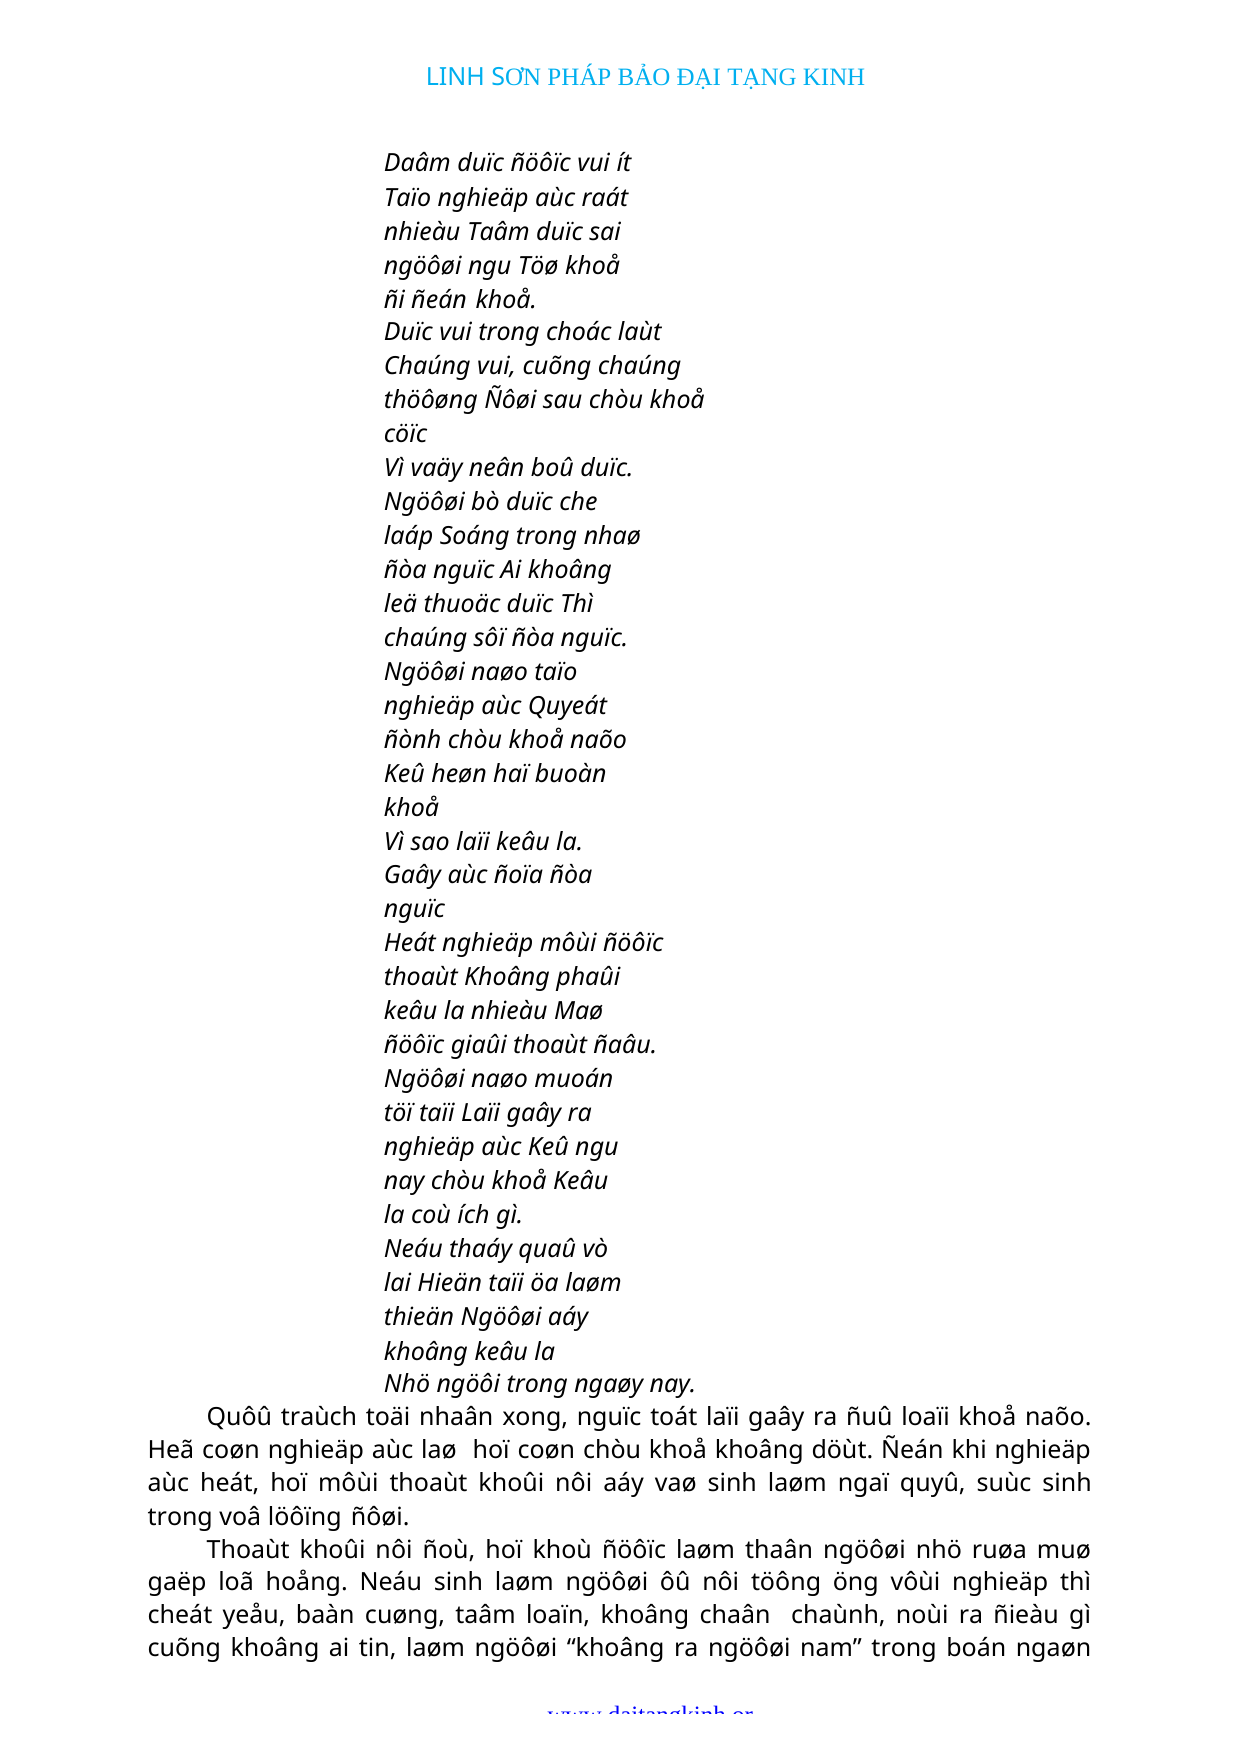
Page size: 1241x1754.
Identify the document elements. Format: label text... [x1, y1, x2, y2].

text Neáu thaáy quaû vò lai Hieän taïi öa laøm thieän Ngöôøi aáy khoâng keâu la [384, 1231, 622, 1367]
text Vì sao laïi keâu la. Gaây aùc ñoïa ñòa nguïc [384, 824, 602, 924]
text Duïc vui trong choác laùt [384, 315, 1105, 347]
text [147, 1532, 1093, 1663]
text Vì vaäy neân boû duïc. Ngöôøi bò duïc che laáp Soáng trong nhaø ñòa nguïc Ai khoâng leä thuoäc duïc Thì chaúng sôï ñòa nguïc. Ngöôøi naøo taïo nghieäp aùc Quyeát ñònh chòu khoå naõo Keû heøn haï buoàn khoå [384, 449, 644, 824]
text Nhö ngöôi trong ngaøy nay. [384, 1367, 1105, 1399]
text Heát nghieäp môùi ñöôïc thoaùt Khoâng phaûi keâu la nhieàu Maø ñöôïc giaûi thoaùt ñaâu. [384, 924, 667, 1061]
text Daâm duïc ñöôïc vui ít Taïo nghieäp aùc raát nhieàu Taâm duïc sai ngöôøi ngu Töø khoå ñi ñeán khoå. [384, 145, 633, 315]
text Ngöôøi naøo muoán töï taïi Laïi gaây ra nghieäp aùc Keû ngu nay chòu khoå Keâu la coù ích gì. [384, 1061, 622, 1231]
text Quôû traùch toäi nhaân xong, nguïc toát laïi gaây ra ñuû loaïi khoå naõo. Heã coøn nghieäp aùc laø hoï coøn chòu khoå khoâng döùt. Ñeán khi nghieäp aùc heát, hoï môùi thoaùt khoûi nôi aáy vaø sinh laøm ngaï quyû, suùc sinh trong voâ löôïng ñôøi. [147, 1399, 1093, 1532]
text Chaúng vui, cuõng chaúng thöôøng Ñôøi sau chòu khoå cöïc [384, 347, 734, 449]
